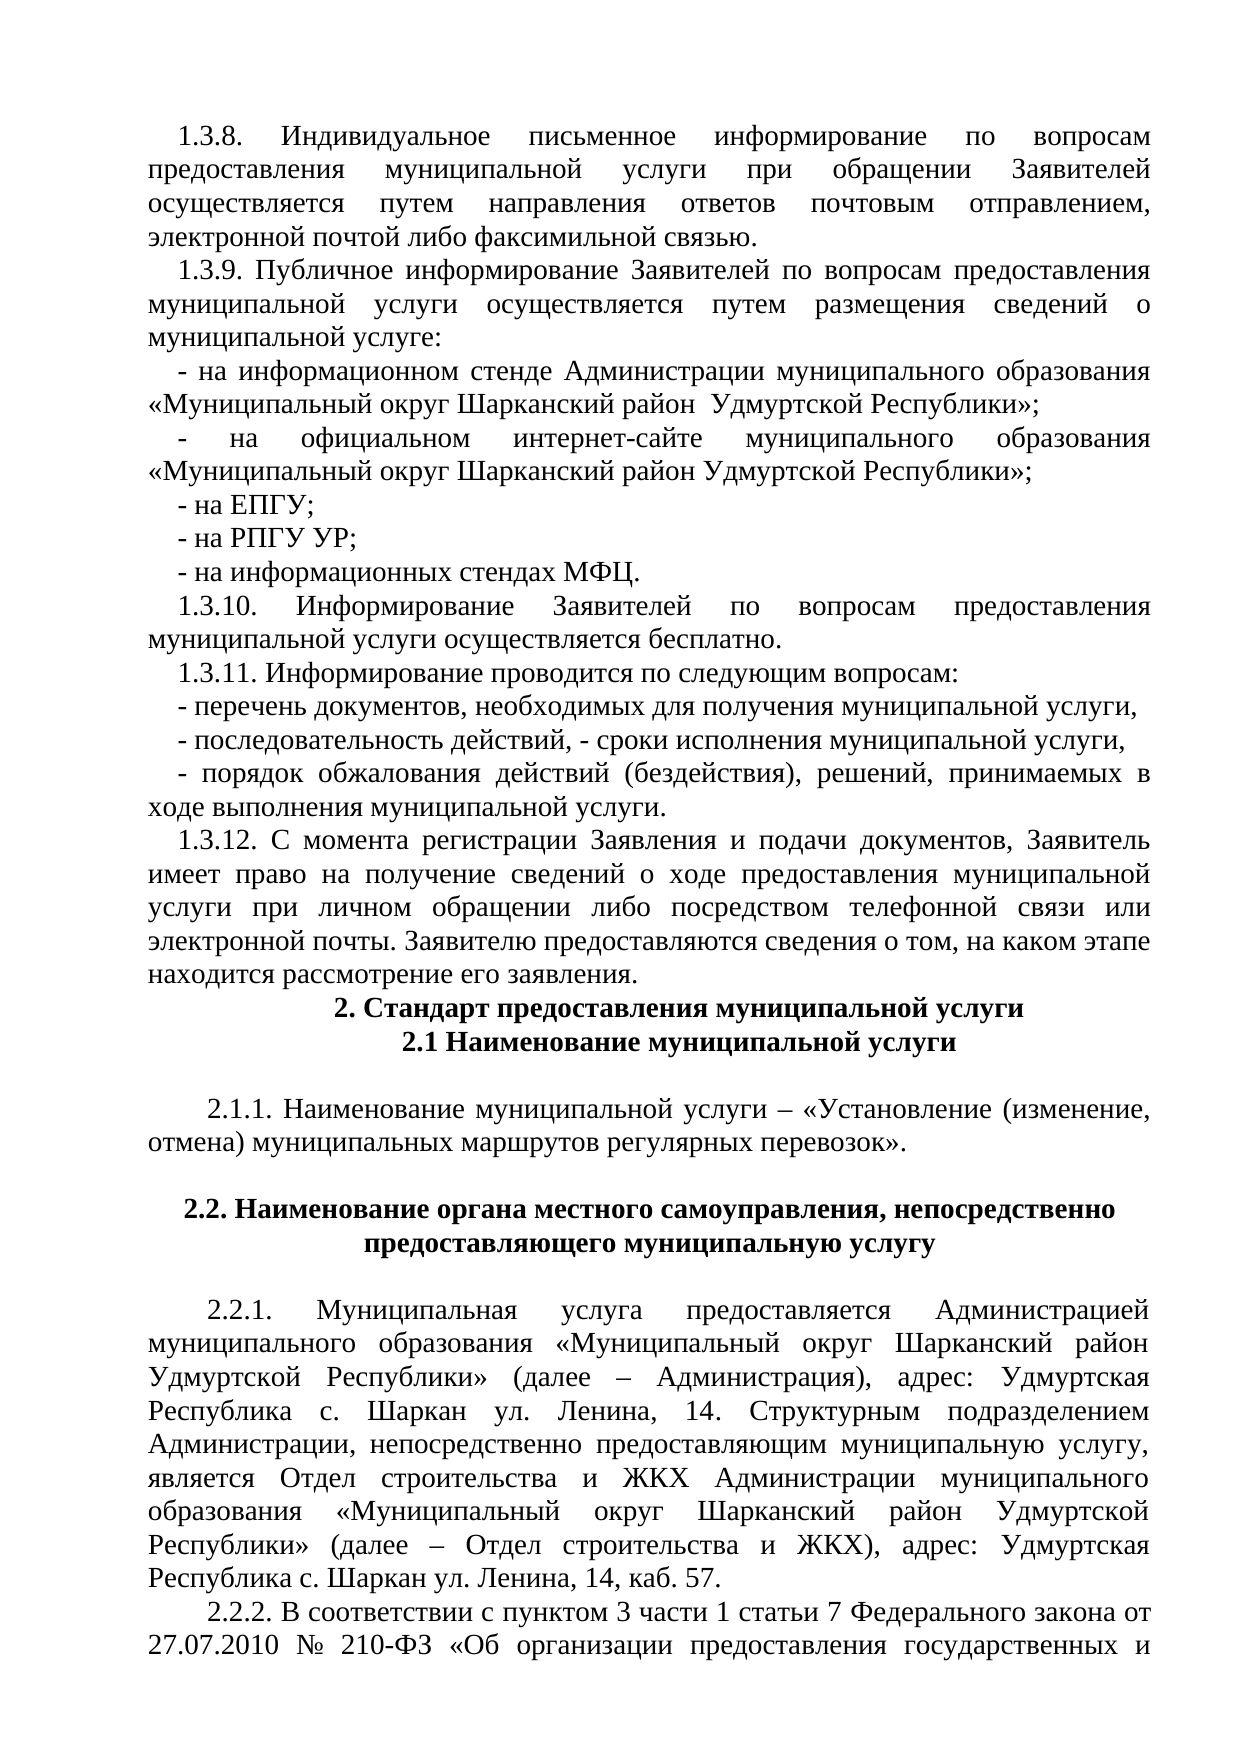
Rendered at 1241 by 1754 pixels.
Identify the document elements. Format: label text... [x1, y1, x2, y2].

text 1.3.12. С момента регистрации Заявления и подачи документов, Заявитель имеет право на получение сведений о ходе предоставления муниципальной услуги при личном обращении либо посредством телефонной связи или электронной почты. Заявителю предоставляются сведения о том, на каком этапе находится рассмотрение его заявления. [148, 822, 1152, 990]
text 2.2. Наименование органа местного самоуправления, непосредственно предоставляющего муниципальную услугу [148, 1191, 1152, 1258]
text 2.1.1. Наименование муниципальной услуги – «Установление (изменение, отмена) муниципальных маршрутов регулярных перевозок». [148, 1091, 1152, 1158]
text - порядок обжалования действий (бездействия), решений, принимаемых в ходе выполнения муниципальной услуги. [148, 755, 1152, 822]
text 1.3.9. Публичное информирование Заявителей по вопросам предоставления муниципальной услуги осуществляется путем размещения сведений о муниципальной услуге: [148, 252, 1152, 353]
text - перечень документов, необходимых для получения муниципальной услуги, [148, 688, 1152, 722]
text 2.1 Наименование муниципальной услуги [148, 1024, 1152, 1057]
text - на ЕПГУ; [148, 487, 1152, 521]
text 1.3.10. Информирование Заявителей по вопросам предоставления муниципальной услуги осуществляется бесплатно. [148, 588, 1152, 655]
text 2.2.1. Муниципальная услуга предоставляется Администрацией муниципального образования «Муниципальный округ Шарканский район Удмуртской Республики» (далее – Администрация), адрес: Удмуртская Республика с. Шаркан ул. Ленина, 14. Структурным подразделением Администрации, непосредственно предоставляющим муниципальную услугу, является Отдел строительства и ЖКХ Администрации муниципального образования «Муниципальный округ Шарканский район Удмуртской Республики» (далее – Отдел строительства и ЖКХ), адрес: Удмуртская Республика с. Шаркан ул. Ленина, 14, каб. 57. [148, 1292, 1149, 1594]
text - на информационном стенде Администрации муниципального образования «Муниципальный округ Шарканский район Удмуртской Республики»; [148, 353, 1152, 420]
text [148, 1594, 1152, 1661]
text - на РПГУ УР; [148, 521, 1152, 554]
text 1.3.11. Информирование проводится по следующим вопросам: [148, 655, 1152, 688]
text - на информационных стендах МФЦ. [148, 554, 1152, 588]
text 1.3.8. Индивидуальное письменное информирование по вопросам предоставления муниципальной услуги при обращении Заявителей осуществляется путем направления ответов почтовым отправлением, электронной почтой либо факсимильной связью. [148, 118, 1152, 252]
text - последовательность действий, - сроки исполнения муниципальной услуги, [148, 722, 1152, 755]
text 2. Стандарт предоставления муниципальной услуги [148, 990, 1152, 1024]
text - на официальном интернет-сайте муниципального образования «Муниципальный округ Шарканский район Удмуртской Республики»; [148, 420, 1152, 487]
